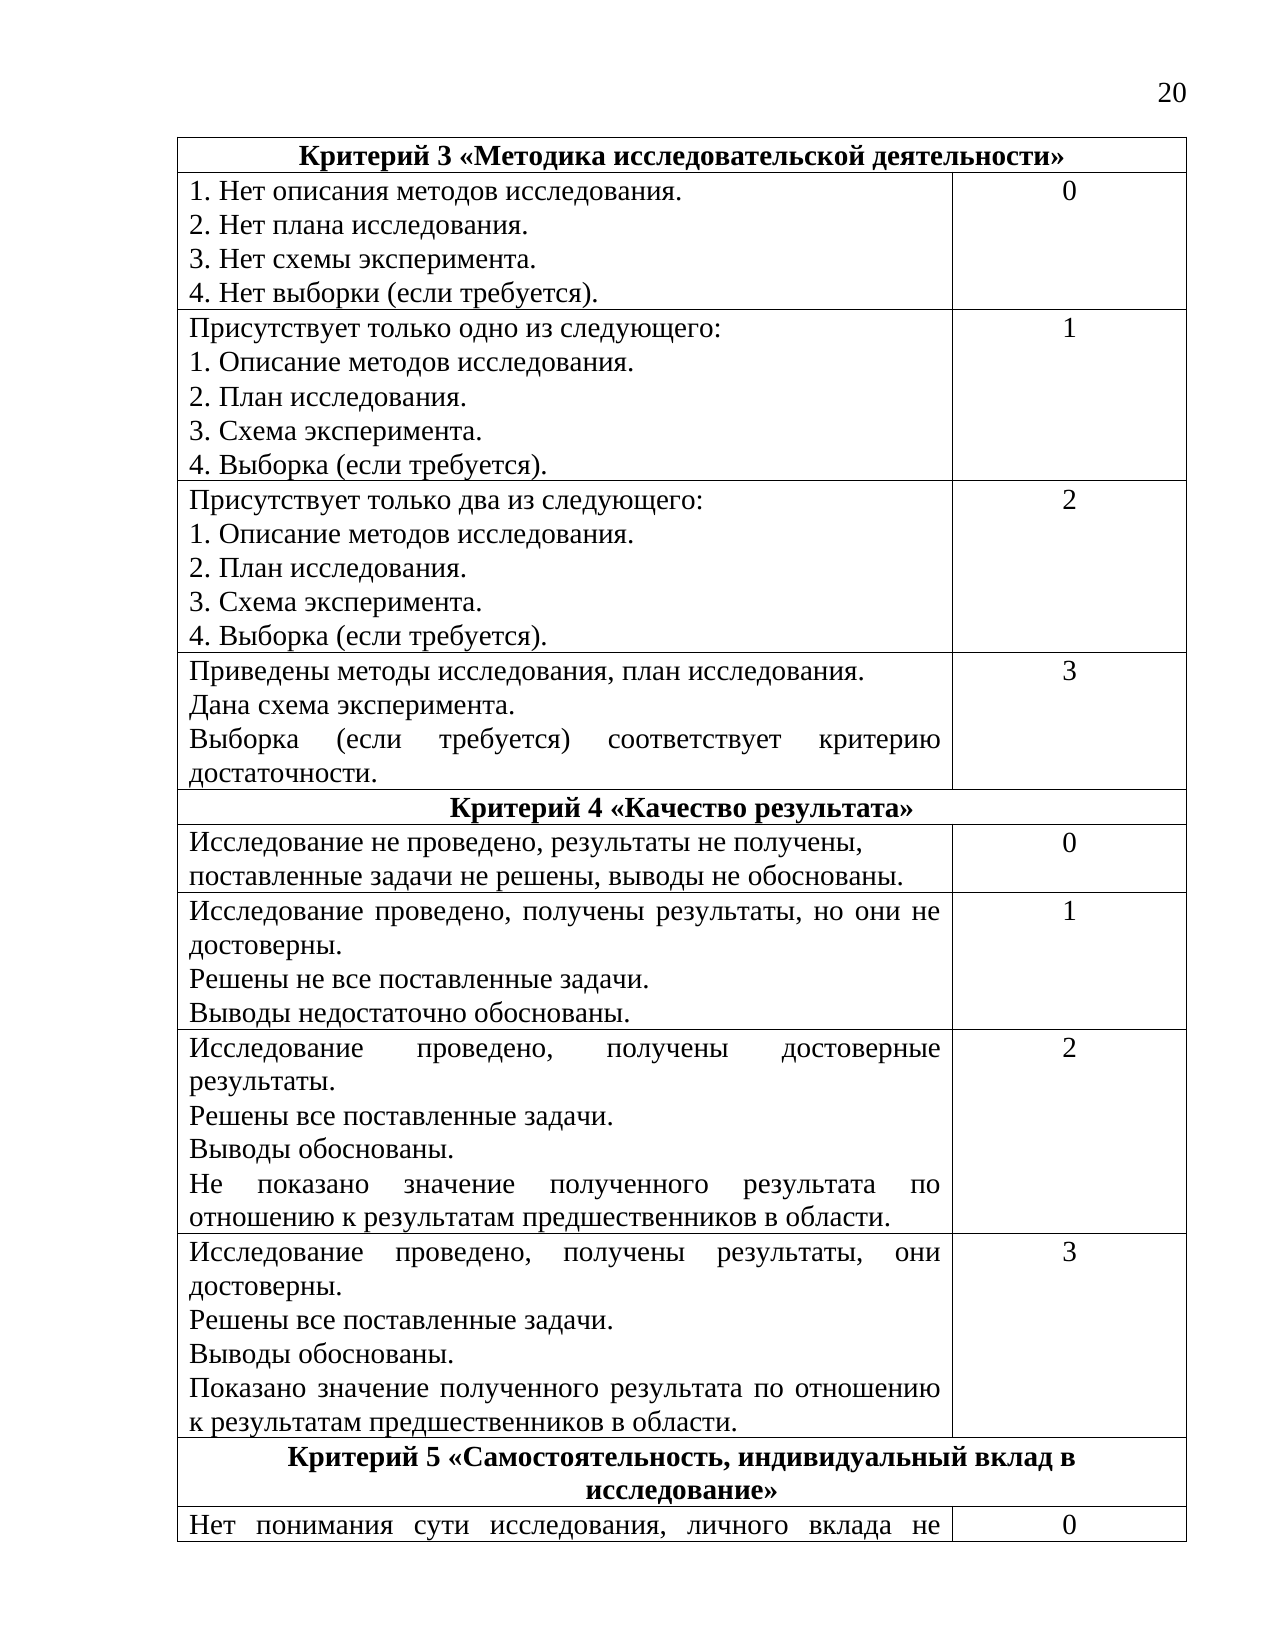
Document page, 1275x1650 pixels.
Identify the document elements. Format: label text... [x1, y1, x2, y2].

table_cell Исследование не проведено, результаты не получены, поставленные задачи не решены, выводы не обоснованы. [178, 825, 952, 892]
table_cell Присутствует только одно из следующего: Описание методов исследования. План исследования. Схема эксперимента. Выборка (если требуется). [178, 310, 952, 480]
table_cell Критерий 3 «Методика исследовательской деятельности» [178, 138, 1186, 172]
table_cell Критерий 5 «Самостоятельность, индивидуальный вклад в исследование» [178, 1438, 1186, 1506]
table_cell Присутствует только два из следующего: Описание методов исследования. План исследования. Схема эксперимента. Выборка (если требуется). [178, 481, 952, 652]
table_cell 3 [953, 1234, 1186, 1437]
table_cell Исследование проведено, получены результаты, они достоверны. Решены все поставленные задачи. Выводы обоснованы. Показано значение полученного результата по отношению к результатам предшественников в области. [178, 1234, 952, 1437]
table_cell 0 [953, 825, 1186, 892]
table_cell Исследование проведено, получены результаты, но они не достоверны. Решены не все поставленные задачи. Выводы недостаточно обоснованы. [178, 893, 952, 1028]
table_cell Нет описания методов исследования. Нет плана исследования. Нет схемы эксперимента. Нет выборки (если требуется). [178, 173, 952, 309]
table_cell 0 [953, 1507, 1186, 1541]
table_cell 1 [953, 893, 1186, 1028]
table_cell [178, 1507, 952, 1541]
table_cell Исследование проведено, получены достоверные результаты. Решены все поставленные задачи. Выводы обоснованы. Не показано значение полученного результата по отношению к результатам предшественников в области. [178, 1030, 952, 1233]
table_cell 0 [953, 173, 1186, 309]
table_cell 1 [953, 310, 1186, 480]
table_cell Приведены методы исследования, план исследования. Дана схема эксперимента. Выборка (если требуется) соответствует критерию достаточности. [178, 653, 952, 788]
table_cell 3 [953, 653, 1186, 788]
table_cell Критерий 4 «Качество результата» [178, 790, 1186, 823]
table_cell 2 [953, 1030, 1186, 1233]
table_cell 2 [953, 481, 1186, 652]
